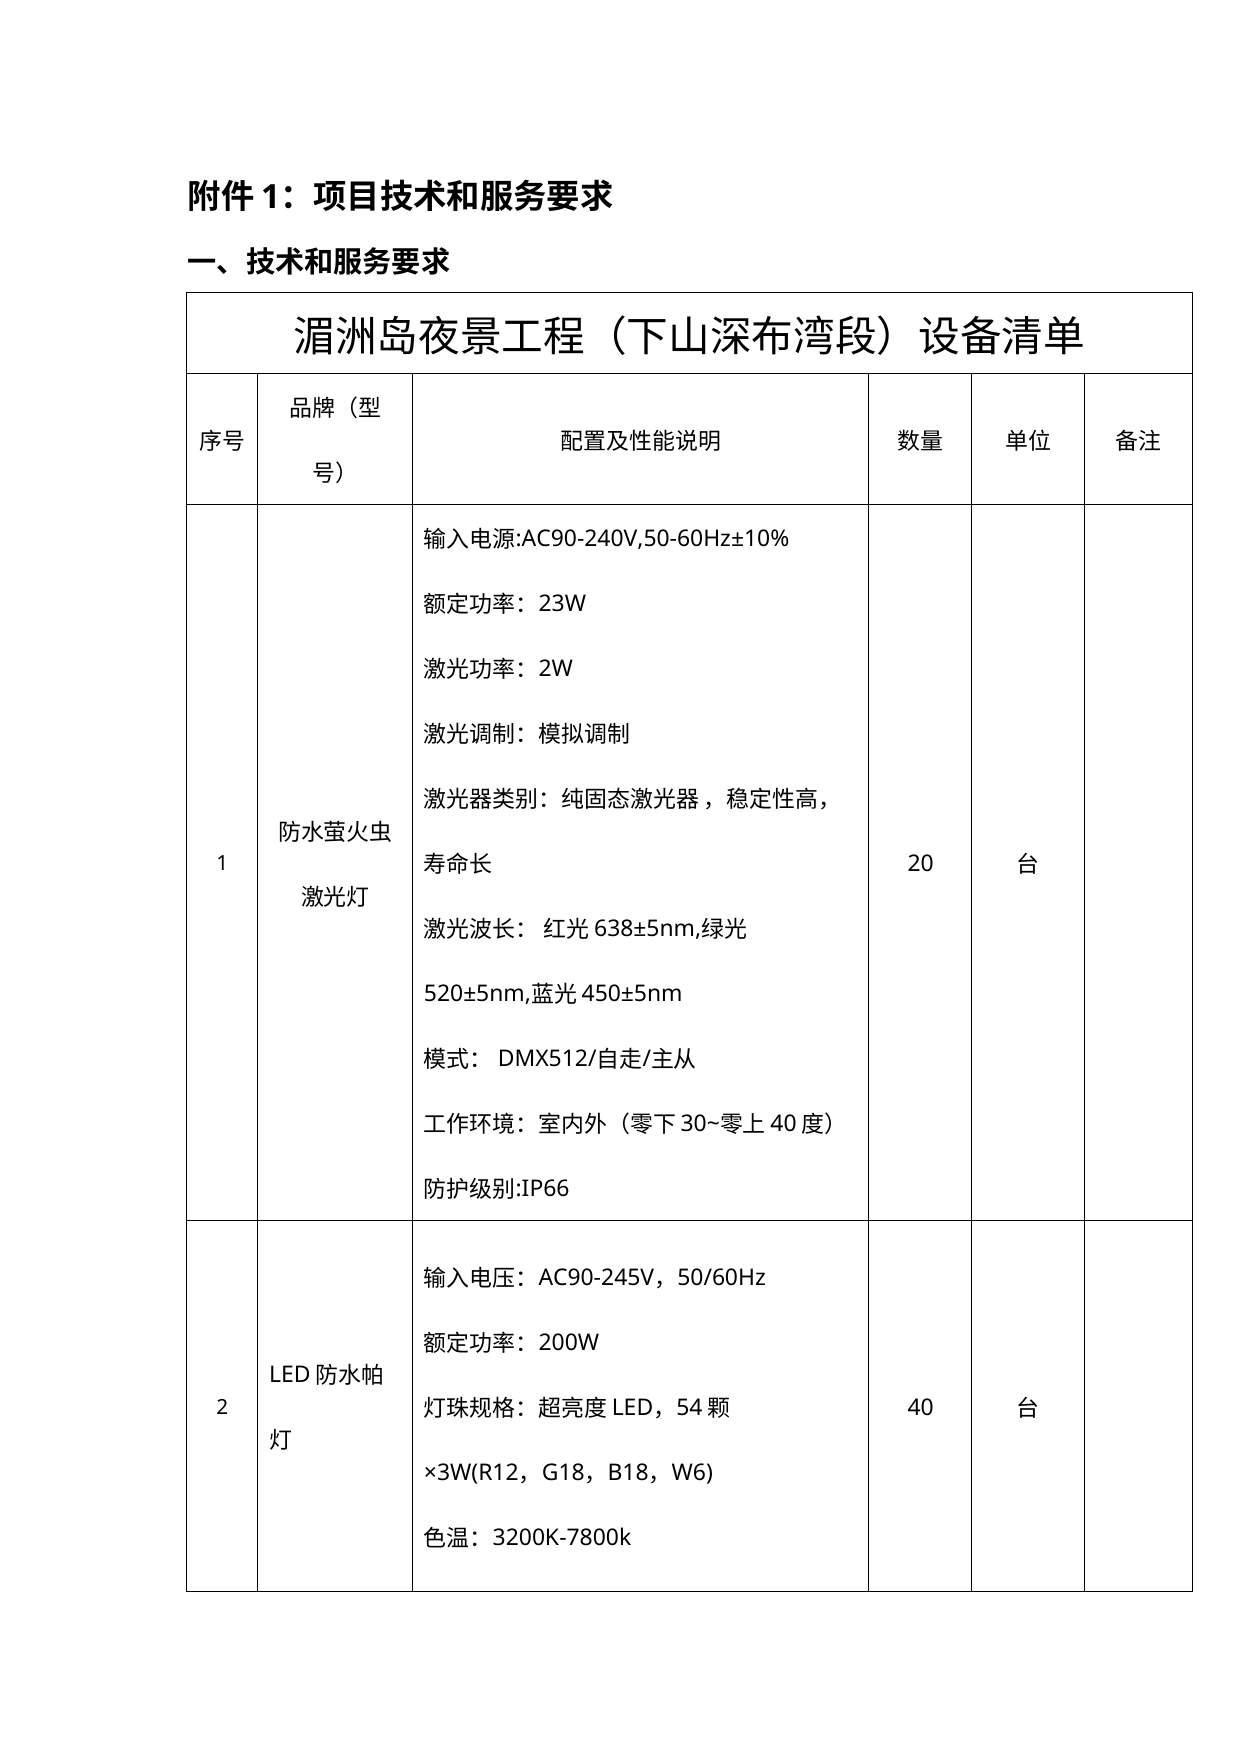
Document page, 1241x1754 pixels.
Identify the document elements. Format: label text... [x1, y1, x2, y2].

table_cell 序号 [187, 374, 257, 504]
text 一、技术和服务要求 [187, 227, 1053, 292]
table_cell 40 [869, 1221, 971, 1591]
table_cell 防水萤火虫激光灯 [258, 505, 412, 1220]
table_cell 配置及性能说明 [413, 374, 868, 504]
table_cell 2 [187, 1221, 257, 1591]
table_cell 品牌（型号） [258, 374, 412, 504]
table_cell LED防水帕灯 [258, 1221, 412, 1591]
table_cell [413, 1221, 868, 1591]
table_cell 台 [972, 1221, 1084, 1591]
table_cell 1 [187, 505, 257, 1220]
table_cell 备注 [1085, 374, 1192, 504]
table_cell [1085, 505, 1192, 1220]
table_cell 20 [869, 505, 971, 1220]
table_header 湄洲岛夜景工程（下山深布湾段）设备清单 [187, 293, 1192, 373]
table_cell 台 [972, 505, 1084, 1220]
table_cell 单位 [972, 374, 1084, 504]
table_cell [1085, 1221, 1192, 1591]
text 附件1：项目技术和服务要求 [187, 162, 1053, 227]
table_cell 输入电源:AC90-240V,50-60Hz±10% 额定功率：23W 激光功率：2W 激光调制：模拟调制 激光器类别：纯固态激光器 ，稳定性高，寿命长 激光波长： 红光638±5nm,绿光 520±5nm,蓝光450±5nm 模式： DMX512/⾃⾛/主从 工作环境：室内外（零下30~零上40度） 防护级别:IP66 [413, 505, 868, 1220]
table_cell 数量 [869, 374, 971, 504]
